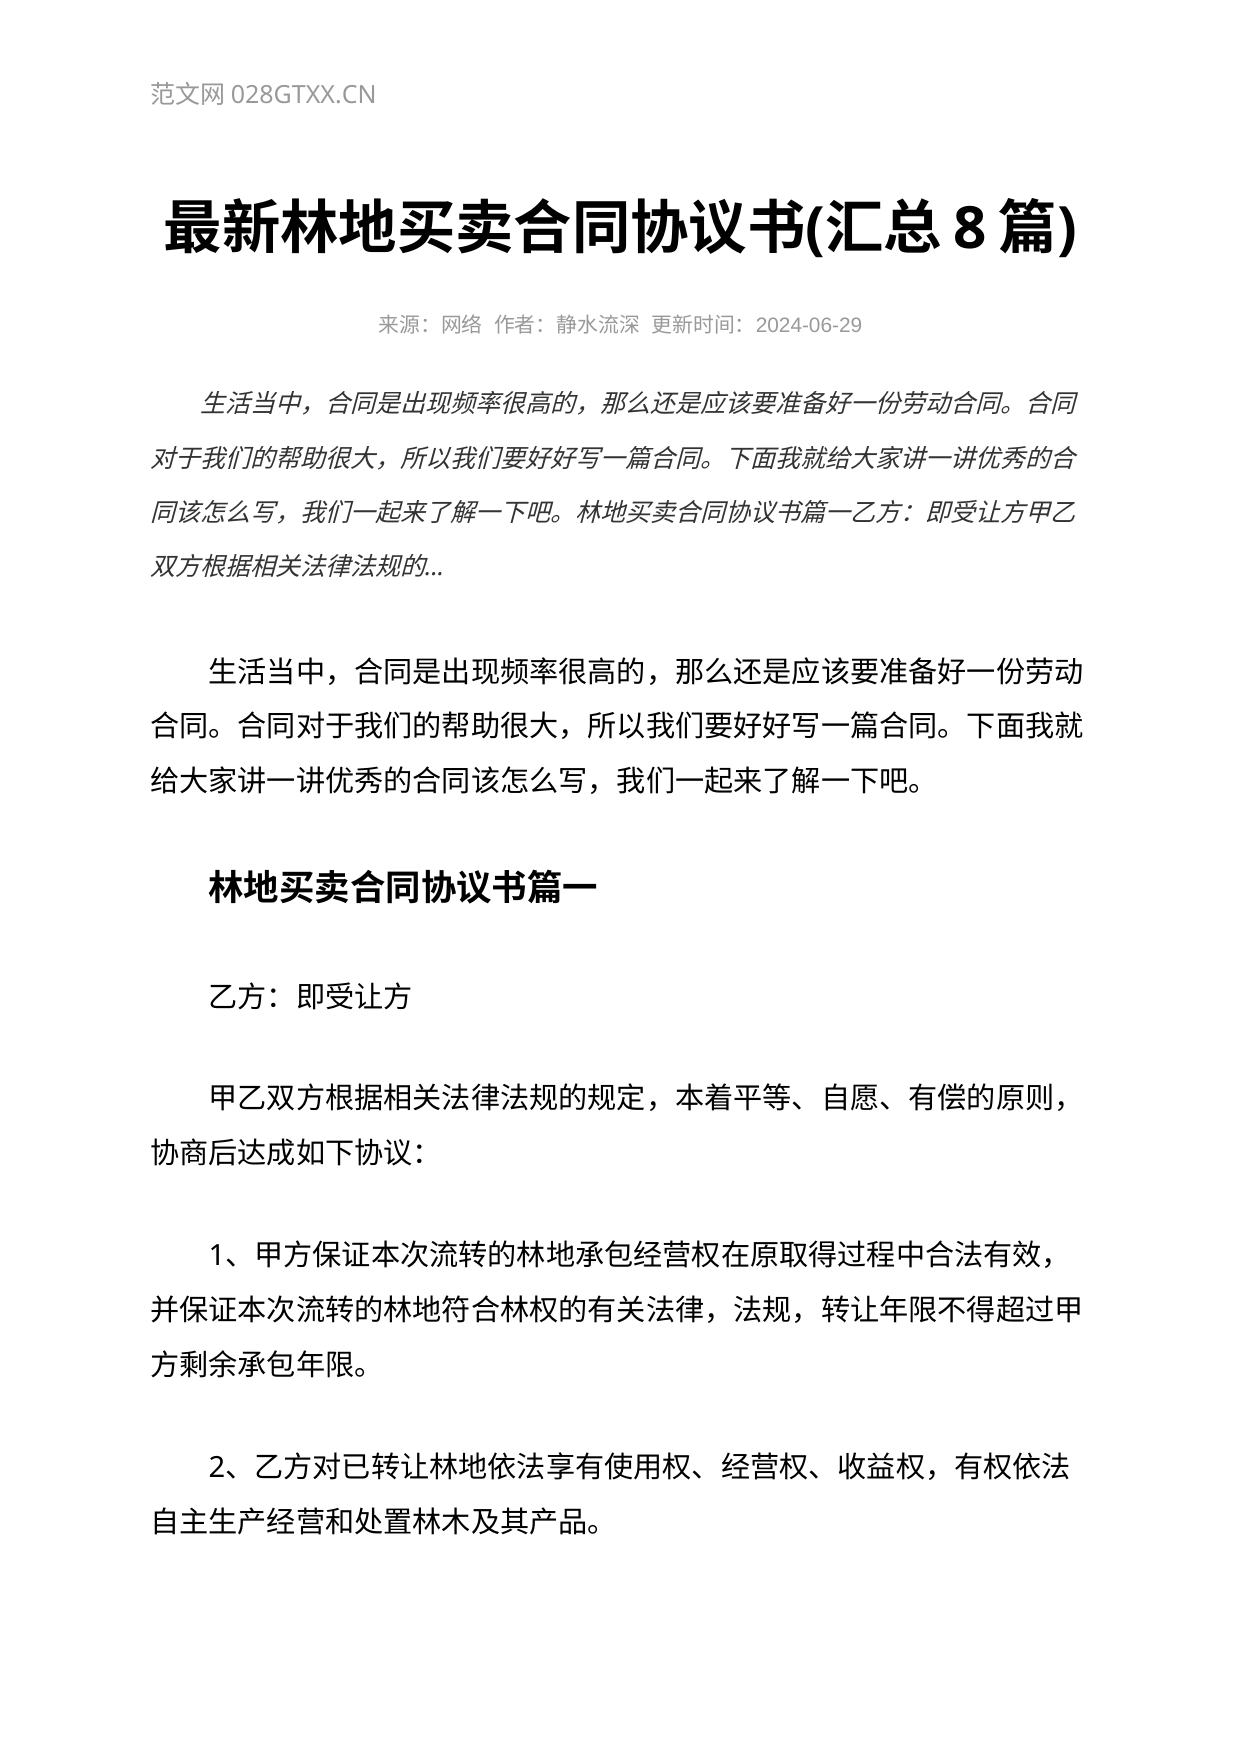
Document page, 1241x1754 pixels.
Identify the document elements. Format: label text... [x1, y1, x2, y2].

text 乙方：即受让方 [150, 973, 1090, 1015]
text 来源：网络 作者：静水流深 更新时间：2024-06-29 [150, 313, 1090, 337]
text 甲乙双方根据相关法律法规的规定，本着平等、自愿、有偿的原则，协商后达成如下协议： [150, 1075, 1090, 1172]
text 2、乙方对已转让林地依法享有使用权、经营权、收益权，有权依法自主生产经营和处置林木及其产品。 [150, 1443, 1090, 1541]
subtitle 最新林地买卖合同协议书(汇总8篇) [150, 181, 1090, 266]
text 生活当中，合同是出现频率很高的，那么还是应该要准备好一份劳动合同。合同对于我们的帮助很大，所以我们要好好写一篇合同。下面我就给大家讲一讲优秀的合同该怎么写，我们一起来了解一下吧。林地买卖合同协议书篇一乙方：即受让方甲乙双方根据相关法律法规的... [150, 384, 1090, 583]
text 1、甲方保证本次流转的林地承包经营权在原取得过程中合法有效，并保证本次流转的林地符合林权的有关法律，法规，转让年限不得超过甲方剩余承包年限。 [150, 1232, 1090, 1384]
text 林地买卖合同协议书篇一 [150, 860, 1090, 911]
text 生活当中，合同是出现频率很高的，那么还是应该要准备好一份劳动合同。合同对于我们的帮助很大，所以我们要好好写一篇合同。下面我就给大家讲一讲优秀的合同该怎么写，我们一起来了解一下吧。 [150, 648, 1090, 800]
